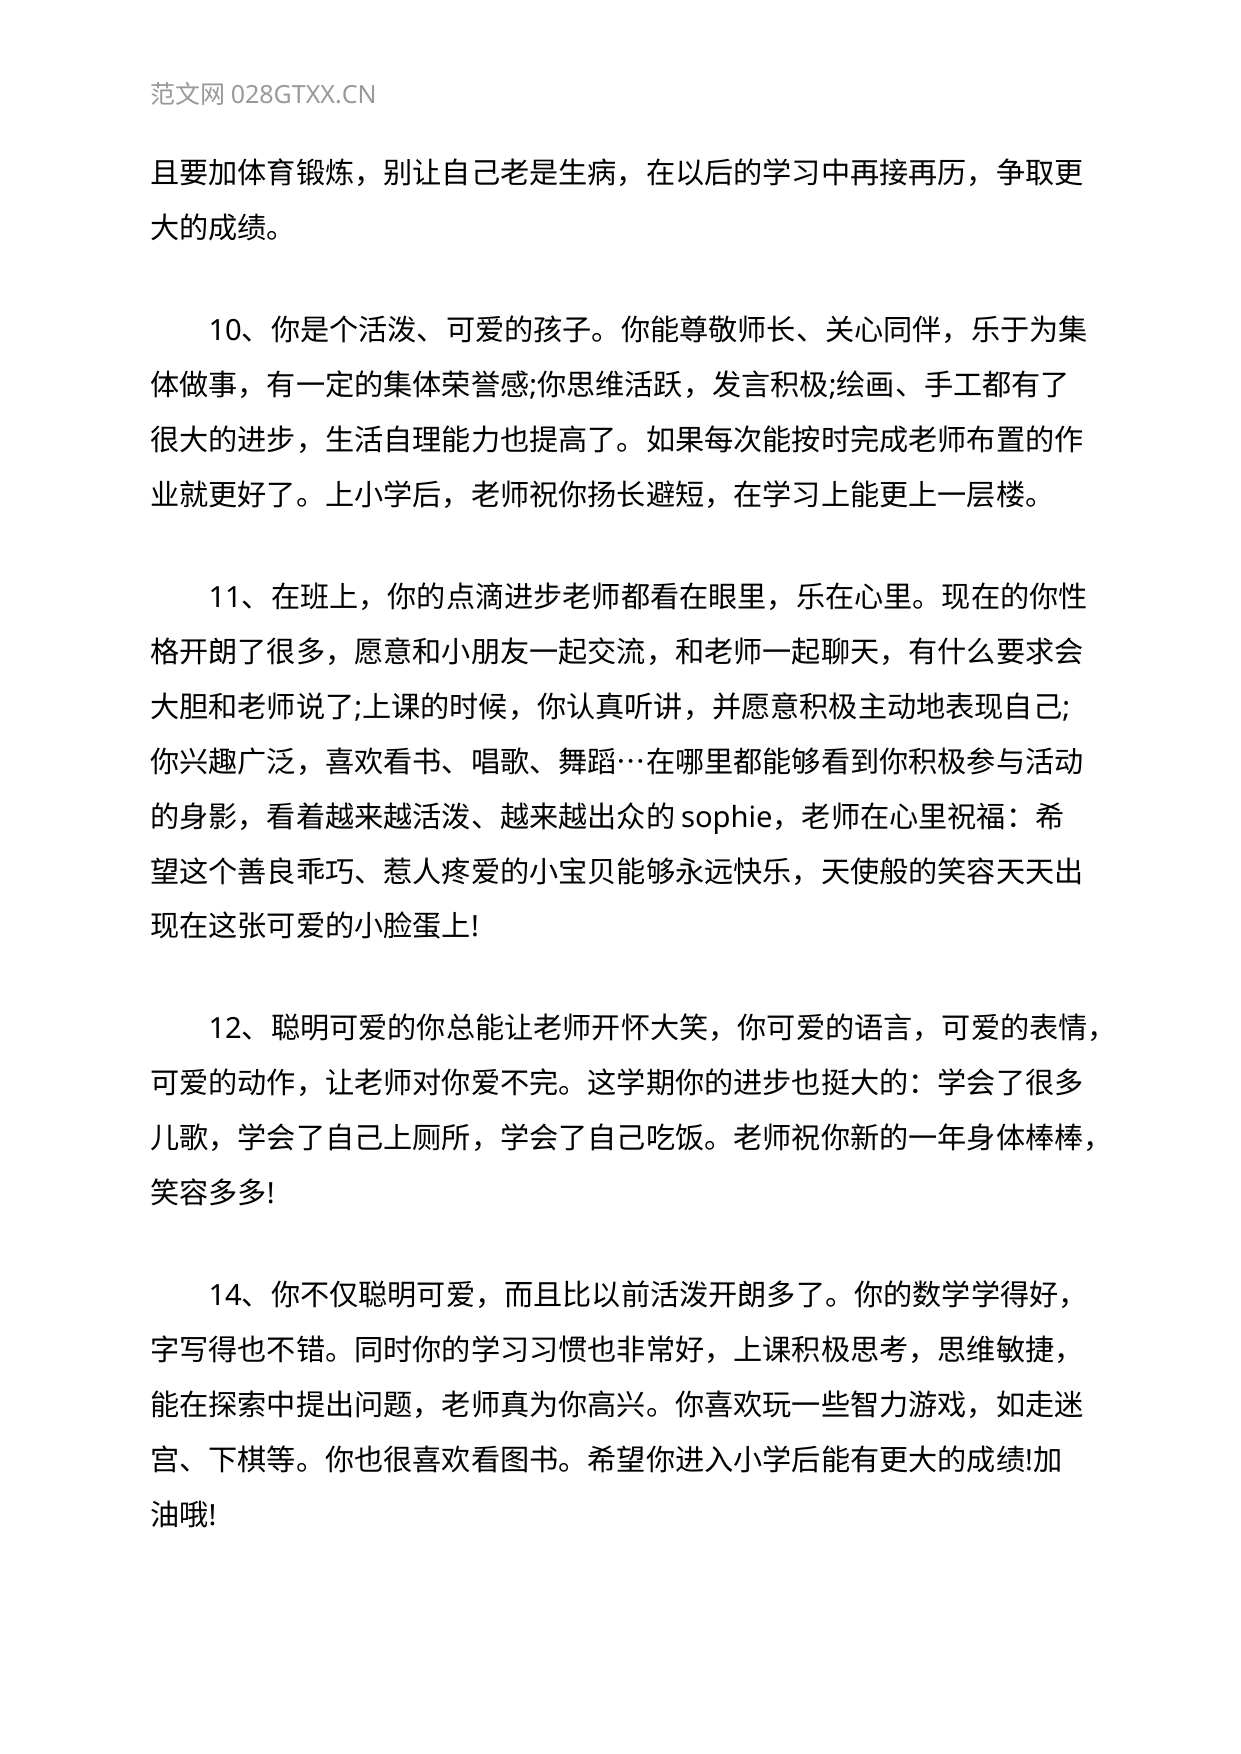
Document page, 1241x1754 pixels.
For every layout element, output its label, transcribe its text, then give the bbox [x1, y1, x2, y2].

text 12、聪明可爱的你总能让老师开怀大笑，你可爱的语言，可爱的表情，可爱的动作，让老师对你爱不完。这学期你的进步也挺大的：学会了很多儿歌，学会了自己上厕所，学会了自己吃饭。老师祝你新的一年身体棒棒，笑容多多! [150, 1005, 1090, 1212]
text 11、在班上，你的点滴进步老师都看在眼里，乐在心里。现在的你性格开朗了很多，愿意和小朋友一起交流，和老师一起聊天，有什么要求会大胆和老师说了;上课的时候，你认真听讲，并愿意积极主动地表现自己;你兴趣广泛，喜欢看书、唱歌、舞蹈…在哪里都能够看到你积极参与活动的身影，看着越来越活泼、越来越出众的sophie，老师在心里祝福：希望这个善良乖巧、惹人疼爱的小宝贝能够永远快乐，天使般的笑容天天出现在这张可爱的小脸蛋上! [150, 573, 1090, 945]
text 14、你不仅聪明可爱，而且比以前活泼开朗多了。你的数学学得好，字写得也不错。同时你的学习习惯也非常好，上课积极思考，思维敏捷，能在探索中提出问题，老师真为你高兴。你喜欢玩一些智力游戏，如走迷宫、下棋等。你也很喜欢看图书。希望你进入小学后能有更大的成绩!加油哦! [150, 1272, 1090, 1534]
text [150, 150, 1090, 247]
text 10、你是个活泼、可爱的孩子。你能尊敬师长、关心同伴，乐于为集体做事，有一定的集体荣誉感;你思维活跃，发言积极;绘画、手工都有了很大的进步，生活自理能力也提高了。如果每次能按时完成老师布置的作业就更好了。上小学后，老师祝你扬长避短，在学习上能更上一层楼。 [150, 307, 1090, 514]
